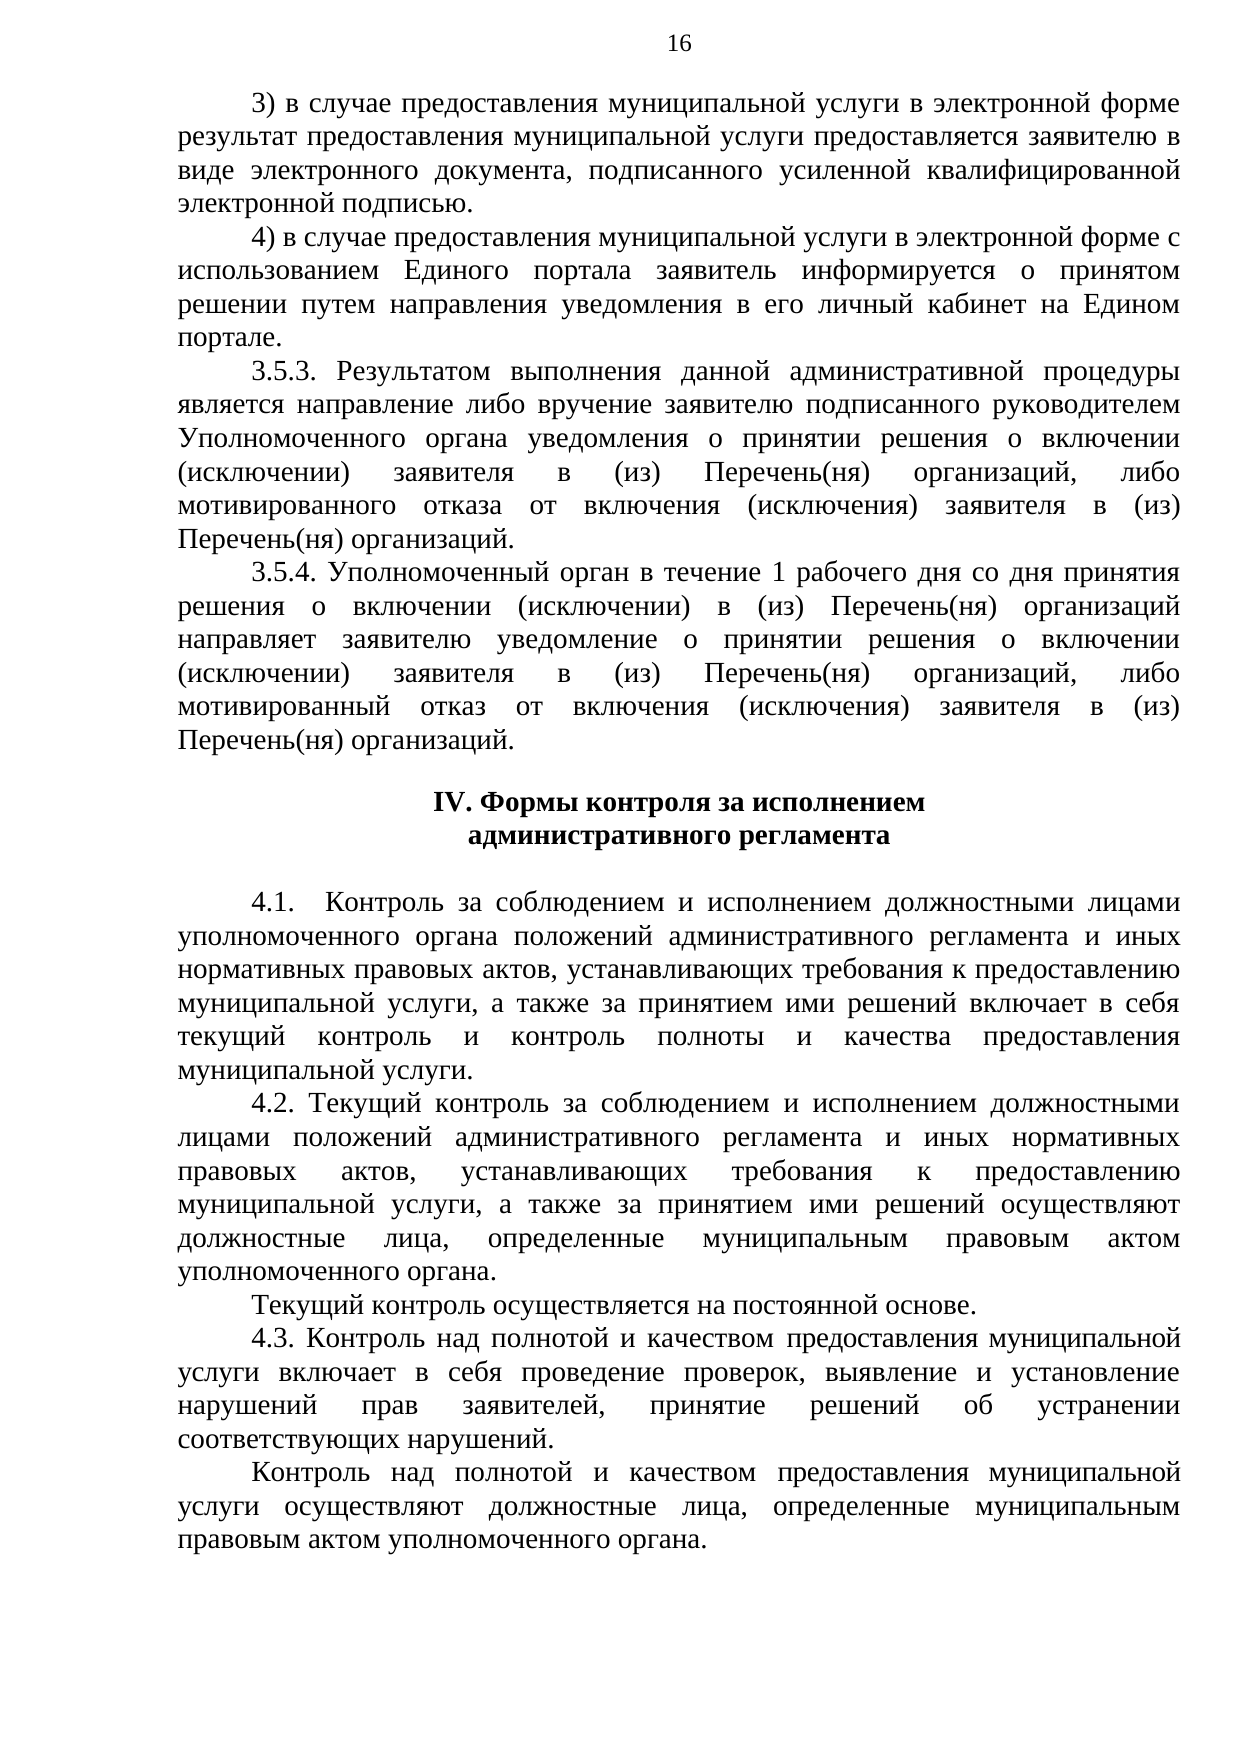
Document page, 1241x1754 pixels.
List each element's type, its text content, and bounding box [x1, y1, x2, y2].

text 4.1. Контроль за соблюдением и исполнением должностными лицами уполномоченного органа положений административного регламента и иных нормативных правовых актов, устанавливающих требования к предоставлению муниципальной услуги, а также за принятием ими решений включает в себя текущий контроль и контроль полноты и качества предоставления муниципальной услуги. [177, 884, 1181, 1086]
title административного регламента [177, 817, 1181, 851]
title IV. Формы контроля за исполнением [177, 784, 1181, 817]
text 4.2. Текущий контроль за соблюдением и исполнением должностными лицами положений административного регламента и иных нормативных правовых актов, устанавливающих требования к предоставлению муниципальной услуги, а также за принятием ими решений осуществляют должностные лица, определенные муниципальным правовым актом уполномоченного органа. [177, 1086, 1181, 1287]
text Текущий контроль осуществляется на постоянной основе. [177, 1287, 1181, 1320]
text Контроль над полнотой и качеством предоставления муниципальной услуги осуществляют должностные лица, определенные муниципальным правовым актом уполномоченного органа. [177, 1454, 1181, 1555]
text 3.5.4. Уполномоченный орган в течение 1 рабочего дня со дня принятия решения о включении (исключении) в (из) Перечень(ня) организаций направляет заявителю уведомление о принятии решения о включении (исключении) заявителя в (из) Перечень(ня) организаций, либо мотивированный отказ от включения (исключения) заявителя в (из) Перечень(ня) организаций. [177, 554, 1181, 756]
text 3) в случае предоставления муниципальной услуги в электронной форме результат предоставления муниципальной услуги предоставляется заявителю в виде электронного документа, подписанного усиленной квалифицированной электронной подписью. [177, 85, 1181, 219]
text 4.3. Контроль над полнотой и качеством предоставления муниципальной услуги включает в себя проведение проверок, выявление и установление нарушений прав заявителей, принятие решений об устранении соответствующих нарушений. [177, 1320, 1181, 1454]
text 3.5.3. Результатом выполнения данной административной процедуры является направление либо вручение заявителю подписанного руководителем Уполномоченного органа уведомления о принятии решения о включении (исключении) заявителя в (из) Перечень(ня) организаций, либо мотивированного отказа от включения (исключения) заявителя в (из) Перечень(ня) организаций. [177, 353, 1181, 554]
text 4) в случае предоставления муниципальной услуги в электронной форме с использованием Единого портала заявитель информируется о принятом решении путем направления уведомления в его личный кабинет на Едином портале. [177, 219, 1181, 353]
